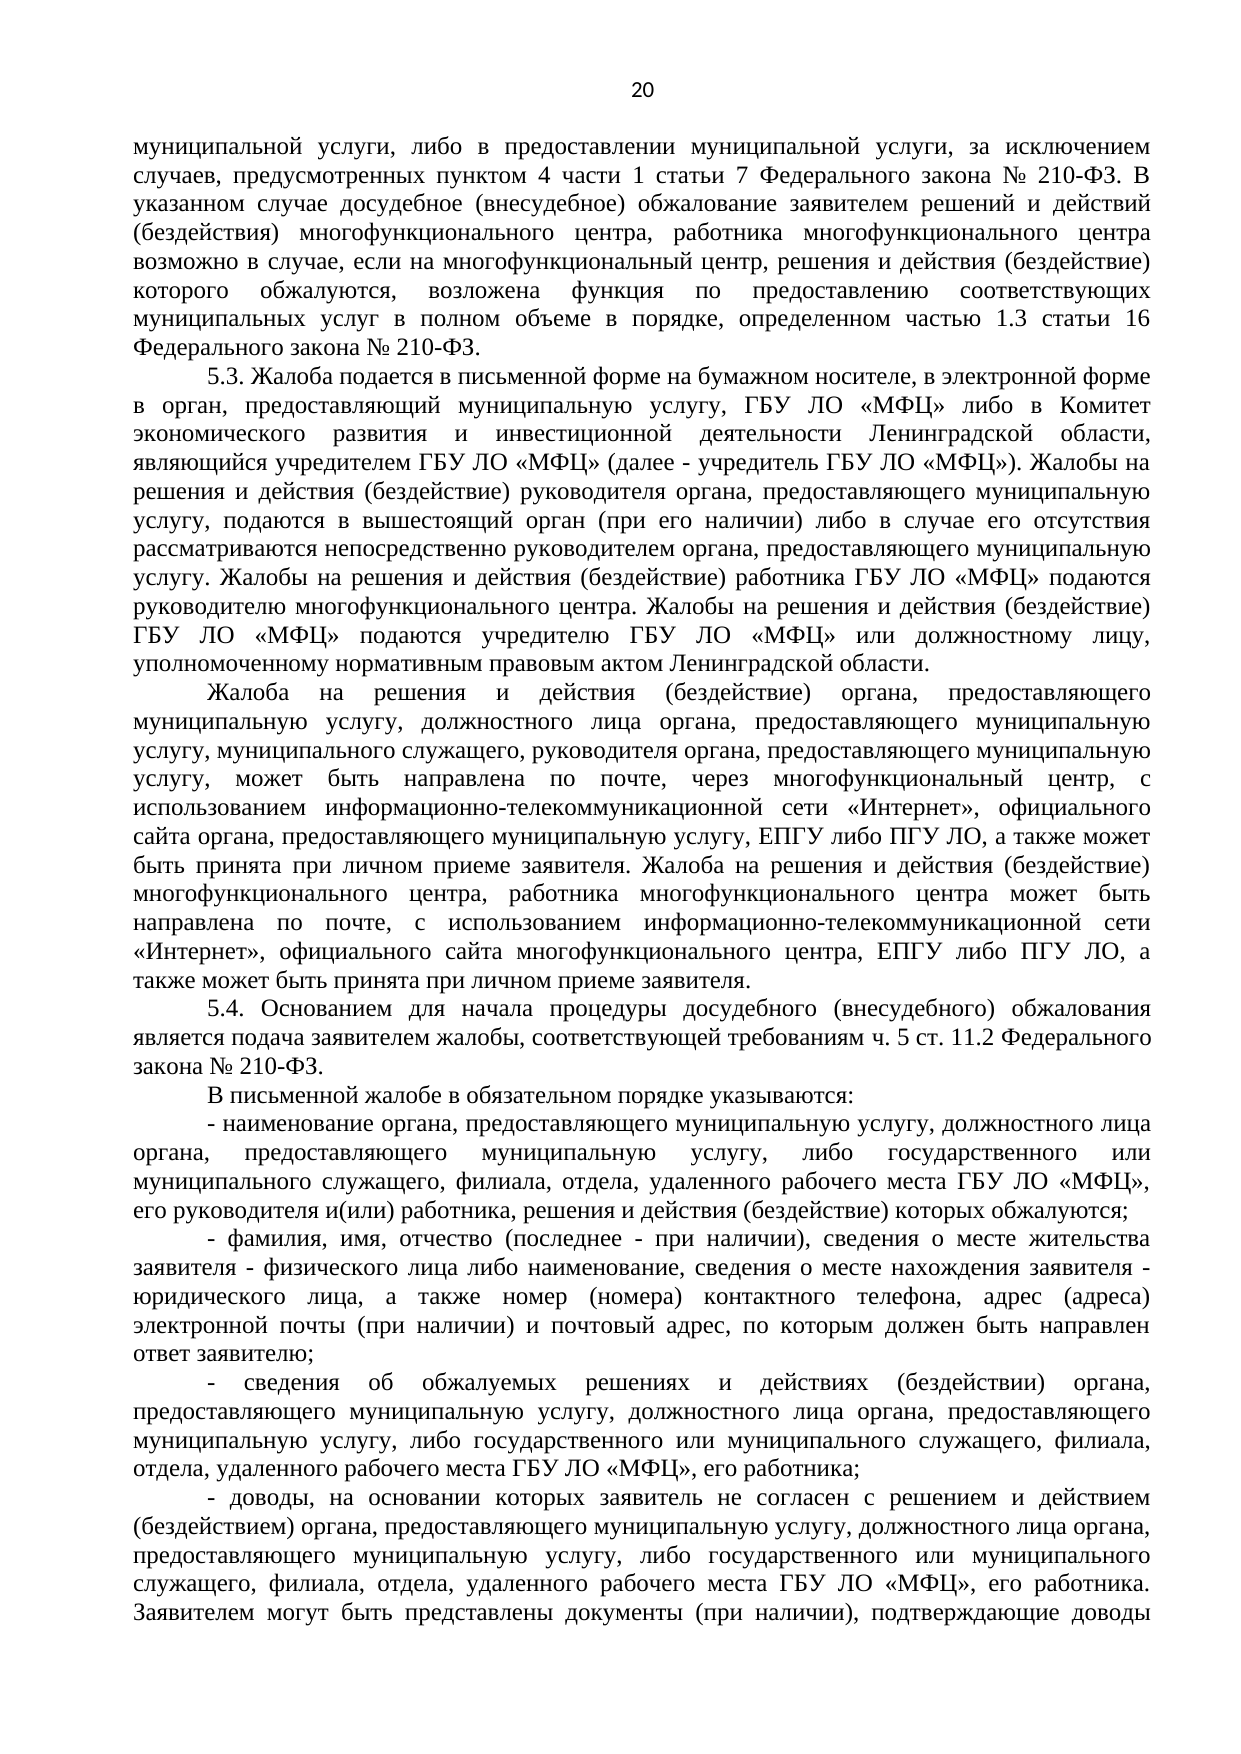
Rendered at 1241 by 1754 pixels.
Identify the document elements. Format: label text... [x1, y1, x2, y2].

text - наименование органа, предоставляющего муниципальную услугу, должностного лица органа, предоставляющего муниципальную услугу, либо государственного или муниципального служащего, филиала, отдела, удаленного рабочего места ГБУ ЛО «МФЦ», его руководителя и(или) работника, решения и действия (бездействие) которых обжалуются; [133, 1108, 1152, 1223]
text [133, 131, 1152, 361]
text 5.4. Основанием для начала процедуры досудебного (внесудебного) обжалования является подача заявителем жалобы, соответствующей требованиям ч. 5 ст. 11.2 Федерального закона № 210-ФЗ. [133, 993, 1152, 1080]
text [133, 1482, 1152, 1626]
text 5.3. Жалоба подается в письменной форме на бумажном носителе, в электронной форме в орган, предоставляющий муниципальную услугу, ГБУ ЛО «МФЦ» либо в Комитет экономического развития и инвестиционной деятельности Ленинградской области, являющийся учредителем ГБУ ЛО «МФЦ» (далее - учредитель ГБУ ЛО «МФЦ»). Жалобы на решения и действия (бездействие) руководителя органа, предоставляющего муниципальную услугу, подаются в вышестоящий орган (при его наличии) либо в случае его отсутствия рассматриваются непосредственно руководителем органа, предоставляющего муниципальную услугу. Жалобы на решения и действия (бездействие) работника ГБУ ЛО «МФЦ» подаются руководителю многофункционального центра. Жалобы на решения и действия (бездействие) ГБУ ЛО «МФЦ» подаются учредителю ГБУ ЛО «МФЦ» или должностному лицу, уполномоченному нормативным правовым актом Ленинградской области. [133, 361, 1152, 677]
text В письменной жалобе в обязательном порядке указываются: [133, 1080, 1152, 1108]
text - сведения об обжалуемых решениях и действиях (бездействии) органа, предоставляющего муниципальную услугу, должностного лица органа, предоставляющего муниципальную услугу, либо государственного или муниципального служащего, филиала, отдела, удаленного рабочего места ГБУ ЛО «МФЦ», его работника; [133, 1367, 1152, 1482]
text - фамилия, имя, отчество (последнее - при наличии), сведения о месте жительства заявителя - физического лица либо наименование, сведения о месте нахождения заявителя - юридического лица, а также номер (номера) контактного телефона, адрес (адреса) электронной почты (при наличии) и почтовый адрес, по которым должен быть направлен ответ заявителю; [133, 1223, 1152, 1367]
text Жалоба на решения и действия (бездействие) органа, предоставляющего муниципальную услугу, должностного лица органа, предоставляющего муниципальную услугу, муниципального служащего, руководителя органа, предоставляющего муниципальную услугу, может быть направлена по почте, через многофункциональный центр, с использованием информационно-телекоммуникационной сети «Интернет», официального сайта органа, предоставляющего муниципальную услугу, ЕПГУ либо ПГУ ЛО, а также может быть принята при личном приеме заявителя. Жалоба на решения и действия (бездействие) многофункционального центра, работника многофункционального центра может быть направлена по почте, с использованием информационно-телекоммуникационной сети «Интернет», официального сайта многофункционального центра, ЕПГУ либо ПГУ ЛО, а также может быть принята при личном приеме заявителя. [133, 677, 1152, 993]
